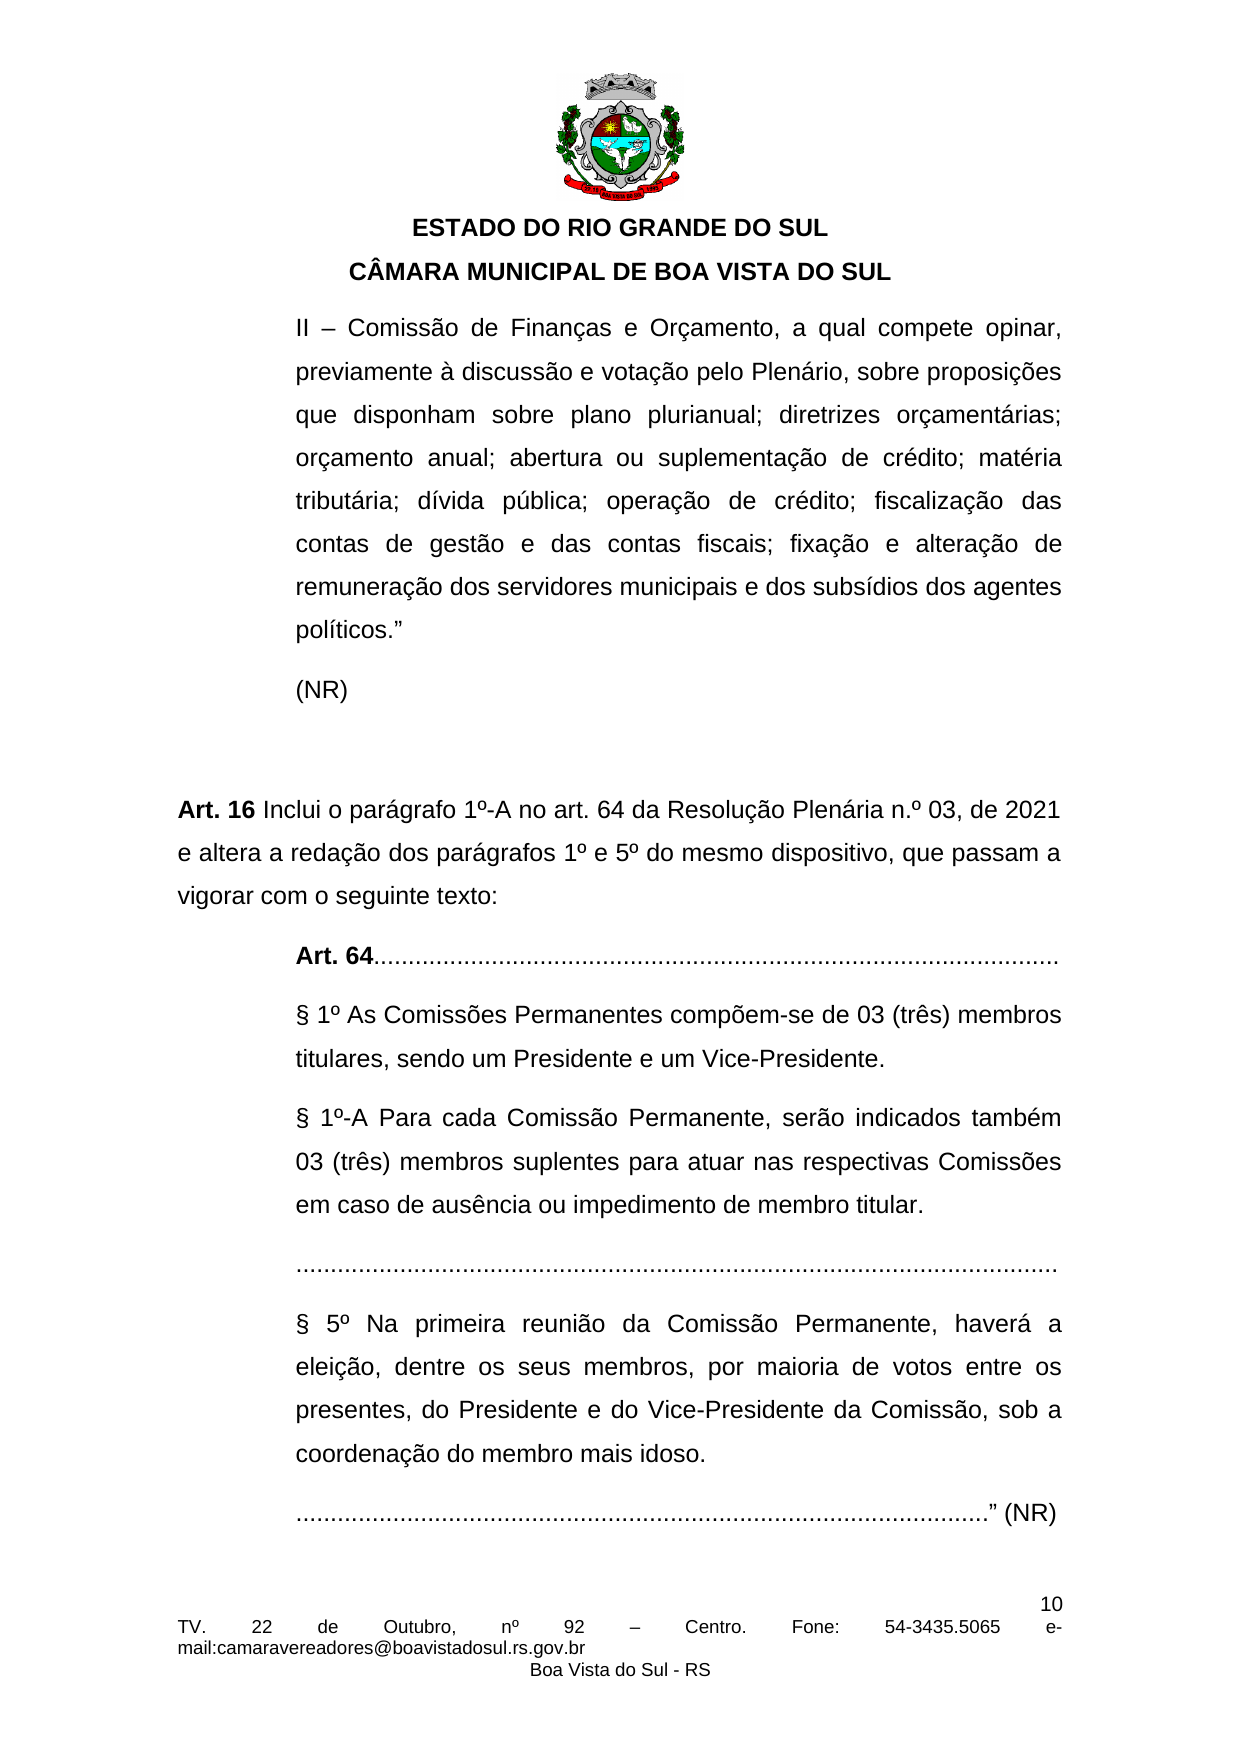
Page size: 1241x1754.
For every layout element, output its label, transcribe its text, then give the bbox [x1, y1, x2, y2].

text § 1º-A Para cada Comissão Permanente, serão indicados também 03 (três) membros suplentes para atuar nas respectivas Comissões em caso de ausência ou impedimento de membro titular. [295, 1103, 1063, 1218]
text § 1º As Comissões Permanentes compõem-se de 03 (três) membros titulares, sendo um Presidente e um Vice-Presidente. [295, 1000, 1063, 1072]
text II – Comissão de Finanças e Orçamento, a qual compete opinar, previamente à discussão e votação pelo Plenário, sobre proposições que disponham sobre plano plurianual; diretrizes orçamentárias; orçamento anual; abertura ou suplementação de crédito; matéria tributária; dívida pública; operação de crédito; fiscalização das contas de gestão e das contas fiscais; fixação e alteração de remuneração dos servidores municipais e dos subsídios dos agentes políticos.” [295, 313, 1063, 644]
text § 5º Na primeira reunião da Comissão Permanente, haverá a eleição, dentre os seus membros, por maioria de votos entre os presentes, do Presidente e do Vice-Presidente da Comissão, sob a coordenação do membro mais idoso. [295, 1309, 1063, 1467]
text ....................................................................................................” (NR) [295, 1498, 1063, 1527]
text (NR) [295, 675, 1063, 704]
text .............................................................................................................. [295, 1249, 1063, 1278]
text Art. 16 Inclui o parágrafo 1º-A no art. 64 da Resolução Plenária n.º 03, de 2021 e altera a redação dos parágrafos 1º e 5º do mesmo dispositivo, que passam a vigorar com o seguinte texto: [177, 794, 1063, 909]
text Art. 64................................................................................................... [295, 941, 1063, 969]
picture [556, 73, 685, 201]
